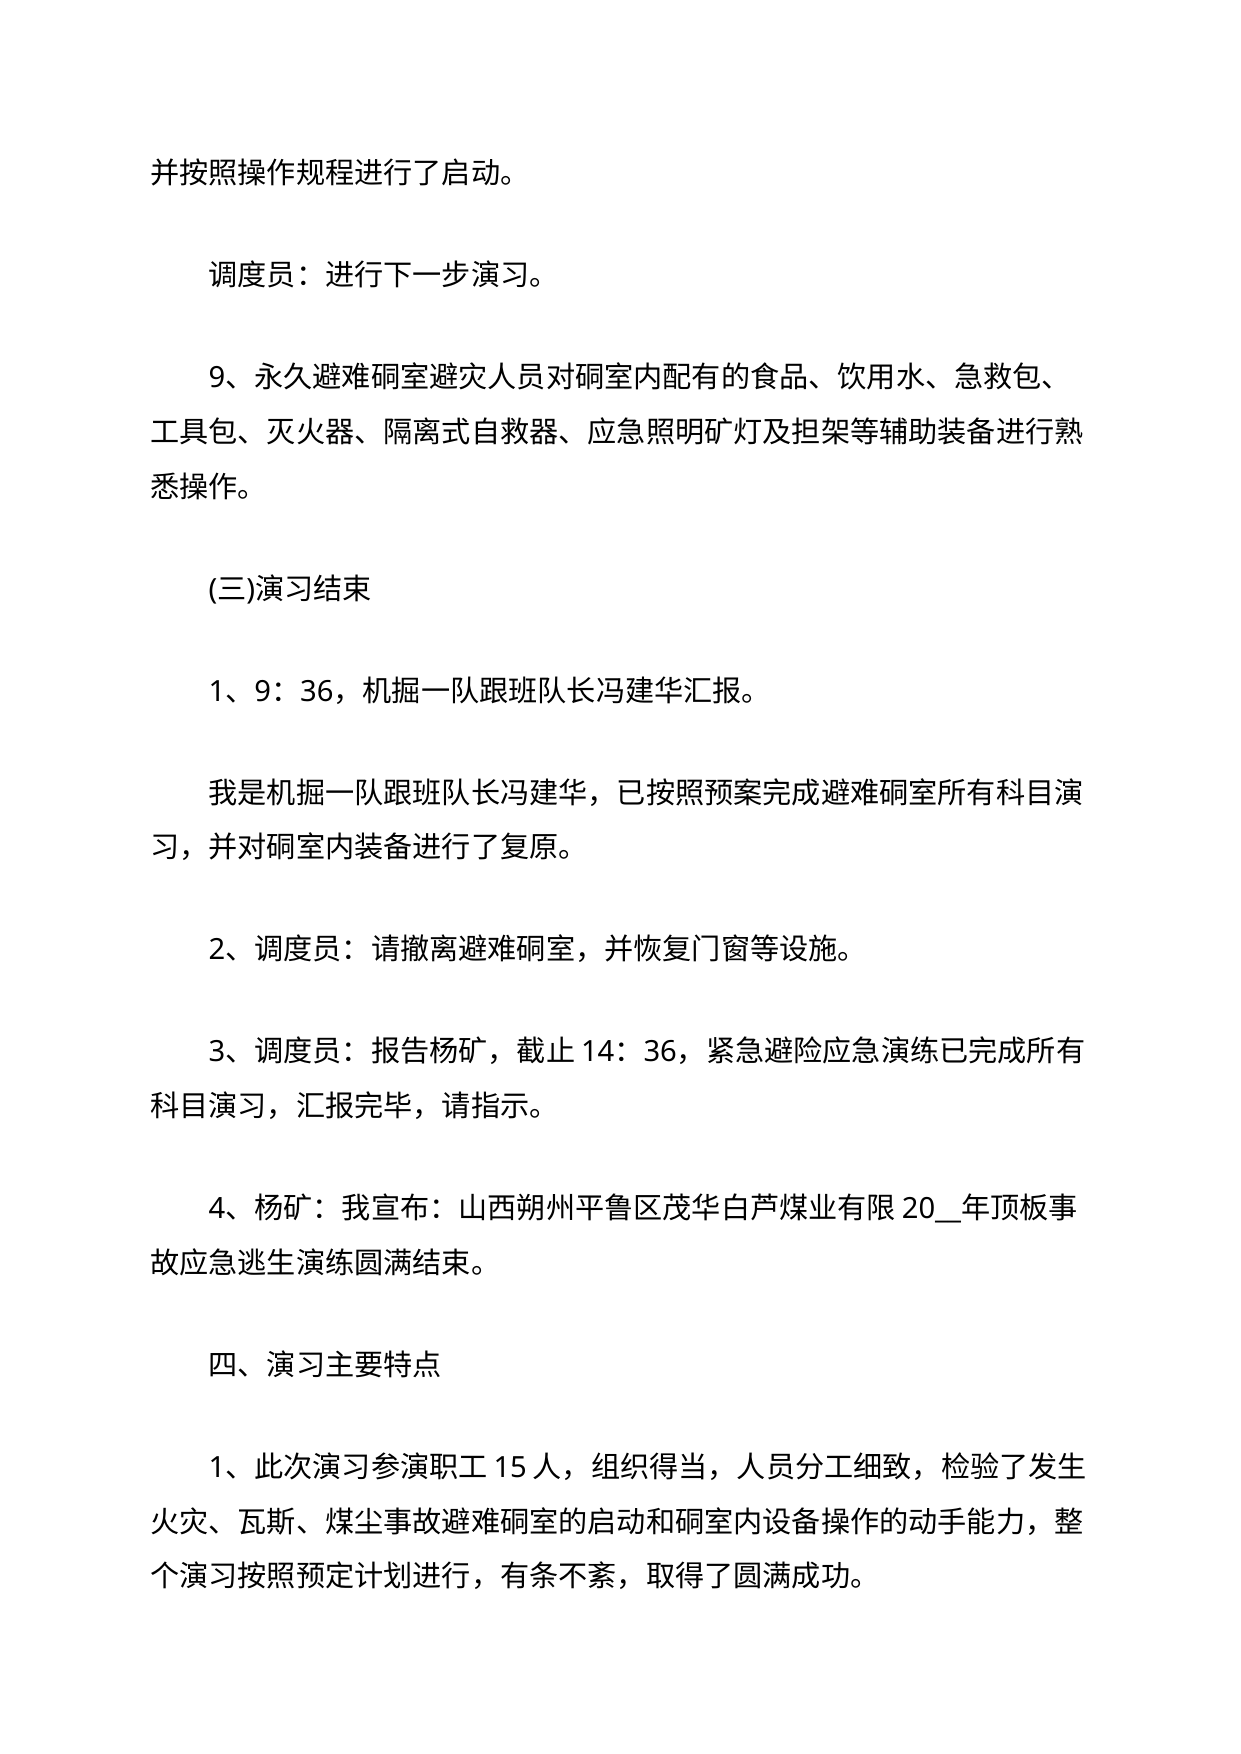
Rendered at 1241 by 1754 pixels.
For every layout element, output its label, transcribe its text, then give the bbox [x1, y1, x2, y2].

text (三)演习结束 [150, 565, 1090, 608]
text 2、调度员：请撤离避难硐室，并恢复门窗等设施。 [150, 926, 1090, 968]
text 1、9：36，机掘一队跟班队长冯建华汇报。 [150, 667, 1090, 709]
text 9、永久避难硐室避灾人员对硐室内配有的食品、饮用水、急救包、工具包、灭火器、隔离式自救器、应急照明矿灯及担架等辅助装备进行熟悉操作。 [150, 353, 1090, 506]
text 四、演习主要特点 [150, 1341, 1090, 1384]
text 4、杨矿：我宣布：山西朔州平鲁区茂华白芦煤业有限20__年顶板事故应急逃生演练圆满结束。 [150, 1184, 1090, 1282]
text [150, 150, 1090, 192]
text 我是机掘一队跟班队长冯建华，已按照预案完成避难硐室所有科目演习，并对硐室内装备进行了复原。 [150, 769, 1090, 866]
text 调度员：进行下一步演习。 [150, 252, 1090, 294]
text 3、调度员：报告杨矿，截止14：36，紧急避险应急演练已完成所有科目演习，汇报完毕，请指示。 [150, 1028, 1090, 1125]
text 1、此次演习参演职工15人，组织得当，人员分工细致，检验了发生火灾、瓦斯、煤尘事故避难硐室的启动和硐室内设备操作的动手能力，整个演习按照预定计划进行，有条不紊，取得了圆满成功。 [150, 1443, 1090, 1595]
